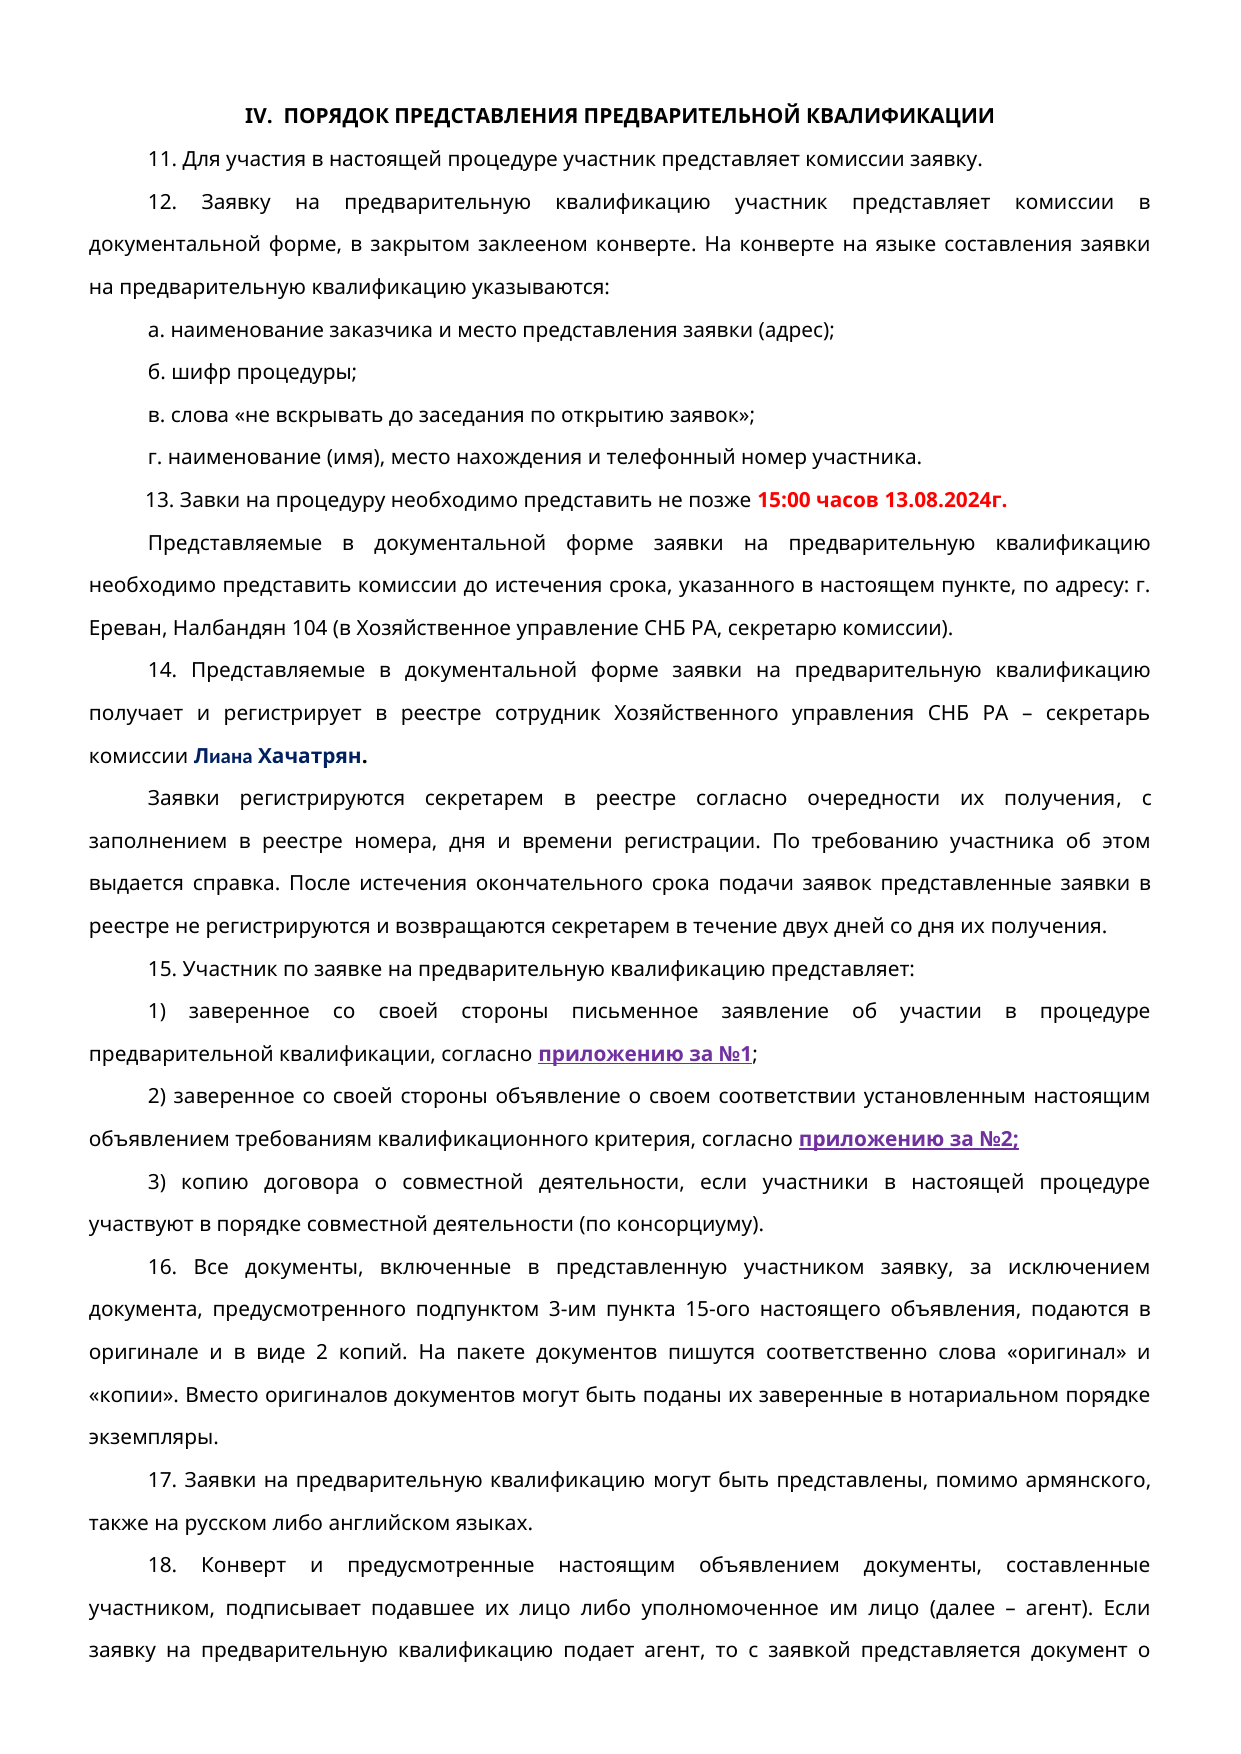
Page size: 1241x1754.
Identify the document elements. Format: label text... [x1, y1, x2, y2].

text 15. Участник по заявке на предварительную квалификацию представляет: [89, 954, 1152, 982]
text в. слова «не вскрывать до заседания по открытию заявок»; [89, 400, 1152, 428]
text Представляемые в документальной форме заявки на предварительную квалификацию необходимо представить комиссии до истечения срока, указанного в настоящем пункте, по адресу: г. Ереван, Налбандян 104 (в Хозяйственное управление СНБ РА, секретарю комиссии). [89, 528, 1152, 641]
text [89, 1550, 1152, 1664]
text 17. Заявки на предварительную квалификацию могут быть представлены, помимо армянского, также на русском либо английском языках. [89, 1465, 1152, 1536]
text IV. ПОРЯДОК ПРЕДСТАВЛЕНИЯ ПРЕДВАРИТЕЛЬНОЙ КВАЛИФИКАЦИИ [89, 102, 1152, 130]
text 3) копию договора о совместной деятельности, если участники в настоящей процедуре участвуют в порядке совместной деятельности (по консорциуму). [89, 1167, 1152, 1238]
text г. наименование (имя), место нахождения и телефонный номер участника. [89, 442, 1152, 471]
text а. наименование заказчика и место представления заявки (адрес); [89, 315, 1152, 343]
text 11. Для участия в настоящей процедуре участник представляет комиссии заявку. [89, 144, 1152, 173]
text 1) заверенное со своей стороны письменное заявление об участии в процедуре предварительной квалификации, согласно приложению за №1; [89, 996, 1152, 1067]
text 13. Завки на процедуру необходимо представить не позже 15:00 часов 13.08.2024г. [89, 485, 1152, 513]
text 2) заверенное со своей стороны объявление о своем соответствии установленным настоящим объявлением требованиям квалификационного критерия, согласно приложению за №2; [89, 1082, 1152, 1153]
text Заявки регистрируются секретарем в реестре согласно очередности их получения, с заполнением в реестре номера, дня и времени регистрации. По требованию участника об этом выдается справка. После истечения окончательного срока подачи заявок представленные заявки в реестре не регистрируются и возвращаются секретарем в течение двух дней со дня их получения. [89, 783, 1152, 939]
text б. шифр процедуры; [89, 357, 1152, 386]
text 16. Все документы, включенные в представленную участником заявку, за исключением документа, предусмотренного подпунктом 3-им пункта 15-ого настоящего объявления, подаются в оригинале и в виде 2 копий. На пакете документов пишутся соответственно слова «оригинал» и «копии». Вместо оригиналов документов могут быть поданы их заверенные в нотариальном порядке экземпляры. [89, 1252, 1152, 1451]
text 12. Заявку на предварительную квалификацию участник представляет комиссии в документальной форме, в закрытом заклееном конверте. На конверте на языке составления заявки на предварительную квалификацию указываются: [89, 187, 1152, 301]
text 14. Представляемые в документальной форме заявки на предварительную квалификацию получает и регистрирует в реестре сотрудник Хозяйственного управления СНБ РА – секретарь комиссии Лиана Хачатрян. [89, 656, 1152, 769]
